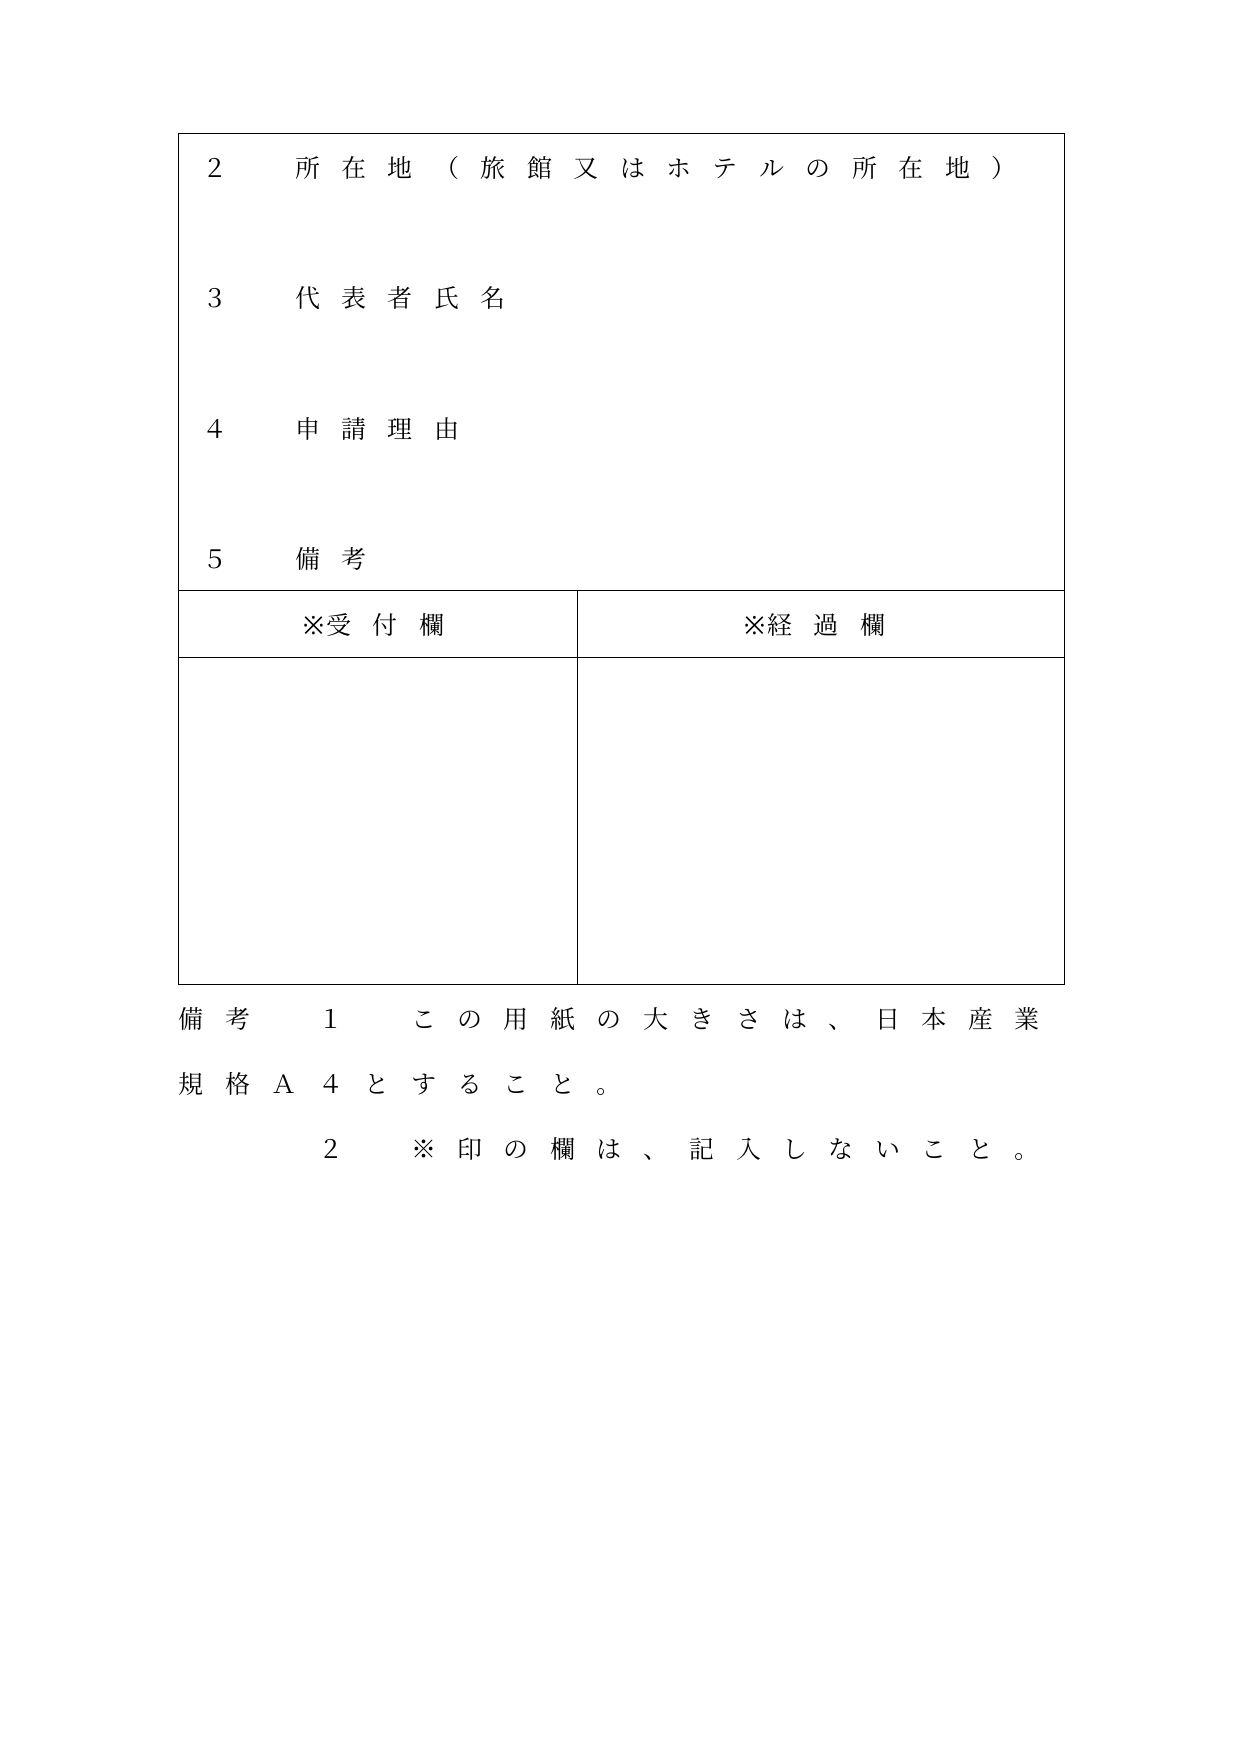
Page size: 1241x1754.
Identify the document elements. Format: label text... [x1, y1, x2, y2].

table_cell [578, 658, 1064, 984]
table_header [179, 134, 1064, 590]
table_cell ※経過欄 [578, 591, 1064, 657]
table_cell [179, 658, 577, 984]
text ２ ※印の欄は、記入しないこと。 [179, 1115, 1061, 1180]
table_cell ※受付欄 [179, 591, 577, 657]
text 備考 １ この用紙の大きさは、日本産業規格Ａ４とすること。 [179, 985, 1061, 1115]
